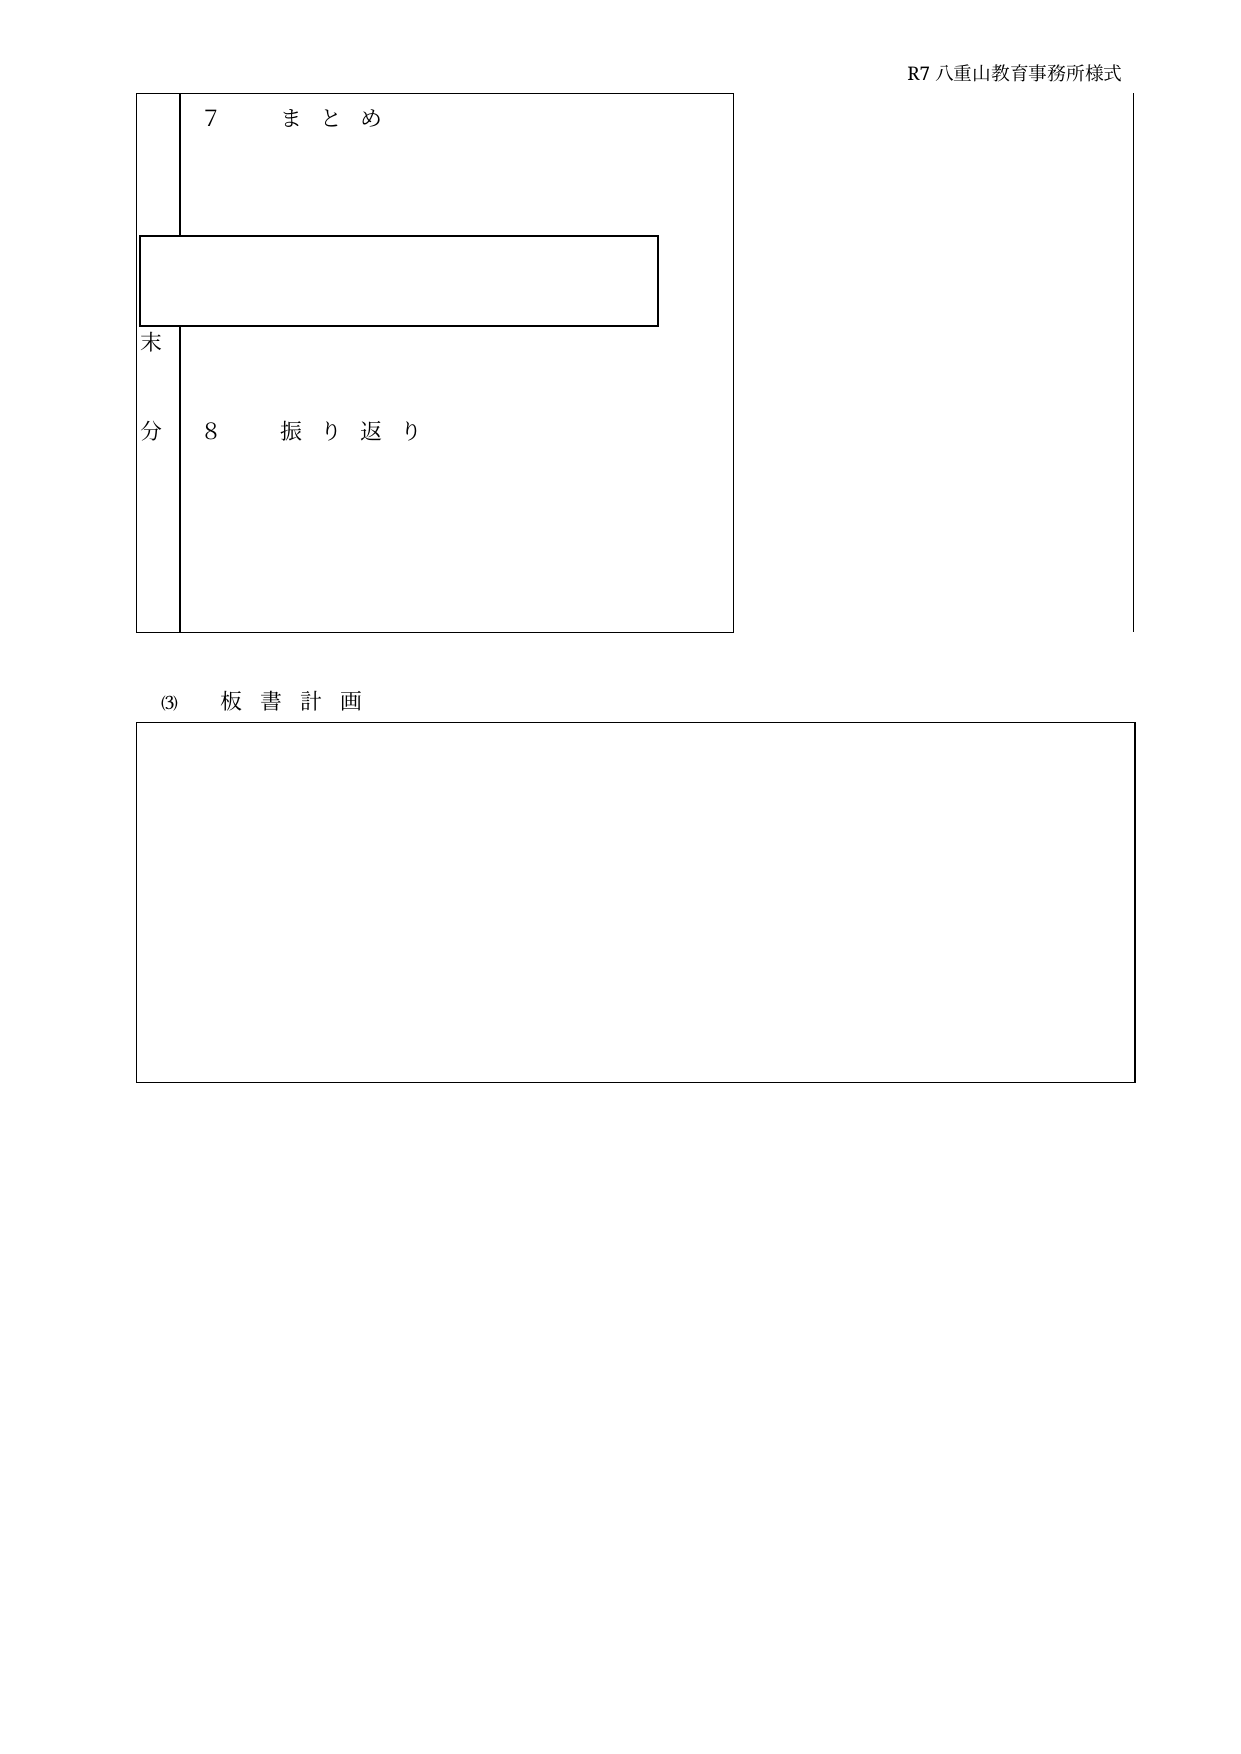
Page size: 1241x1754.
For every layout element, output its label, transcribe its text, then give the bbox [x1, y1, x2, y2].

text ⑶ 板書計画 [120, 677, 1120, 722]
table_cell 終 末 分 [137, 94, 179, 632]
table_header [137, 723, 1134, 1082]
table_cell ７ まとめ ８ 振り返り [181, 94, 733, 632]
